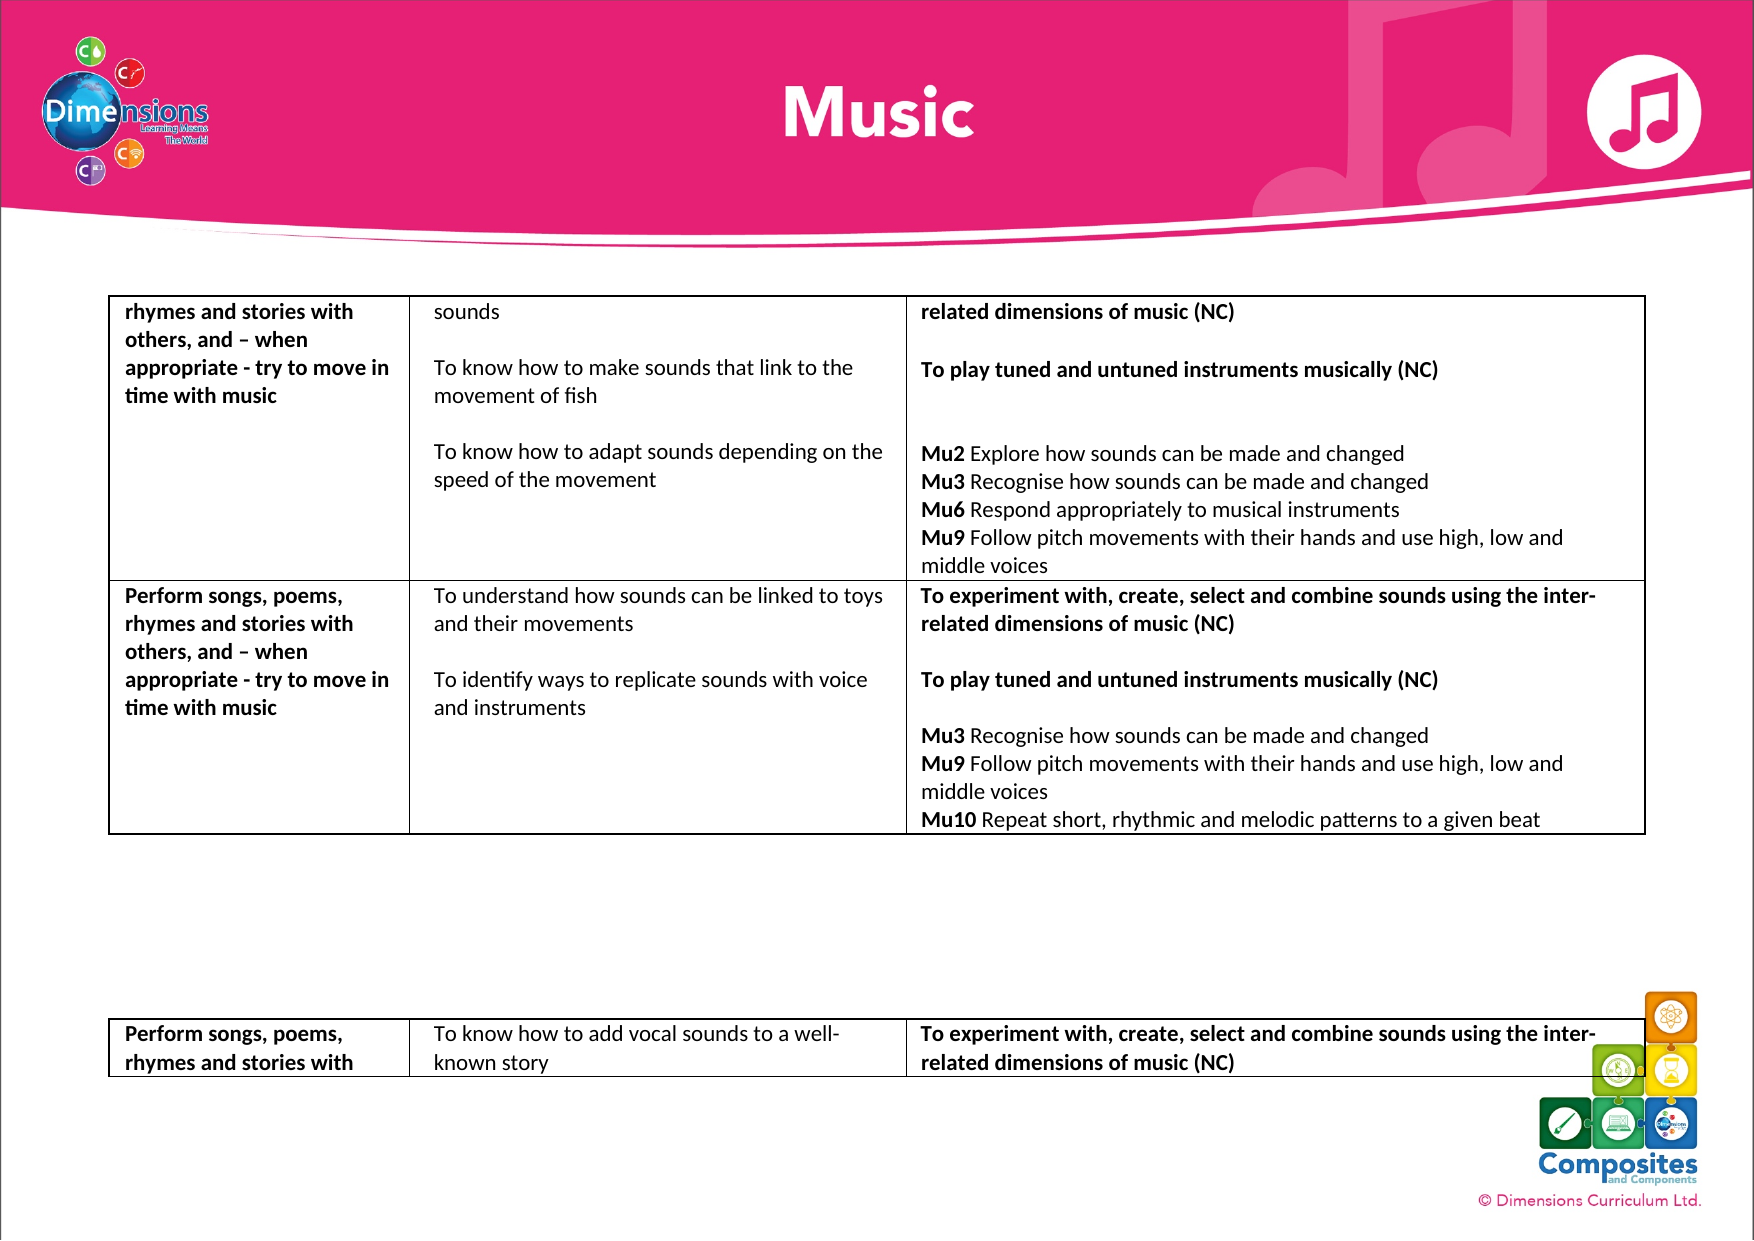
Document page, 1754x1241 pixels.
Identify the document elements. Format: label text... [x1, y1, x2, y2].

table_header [110, 1020, 409, 1076]
table_cell Perform songs, poems, rhymes and stories with others, and – when appropriate - try to move in time with music [110, 581, 409, 833]
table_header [410, 1020, 906, 1076]
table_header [907, 1020, 1644, 1076]
picture [0, 0, 1754, 1240]
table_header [410, 297, 906, 579]
table_cell To experiment with, create, select and combine sounds using the inter-related dimensions of music (NC) To play tuned and untuned instruments musically (NC) Mu3 Recognise how sounds can be made and changed Mu9 Follow pitch movements with their hands and use high, low and middle voices Mu10 Repeat short, rhythmic and melodic patterns to a given beat [907, 581, 1644, 833]
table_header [907, 297, 1644, 579]
table_cell To understand how sounds can be linked to toys and their movements To identify ways to replicate sounds with voice and instruments [410, 581, 906, 833]
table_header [110, 297, 409, 579]
